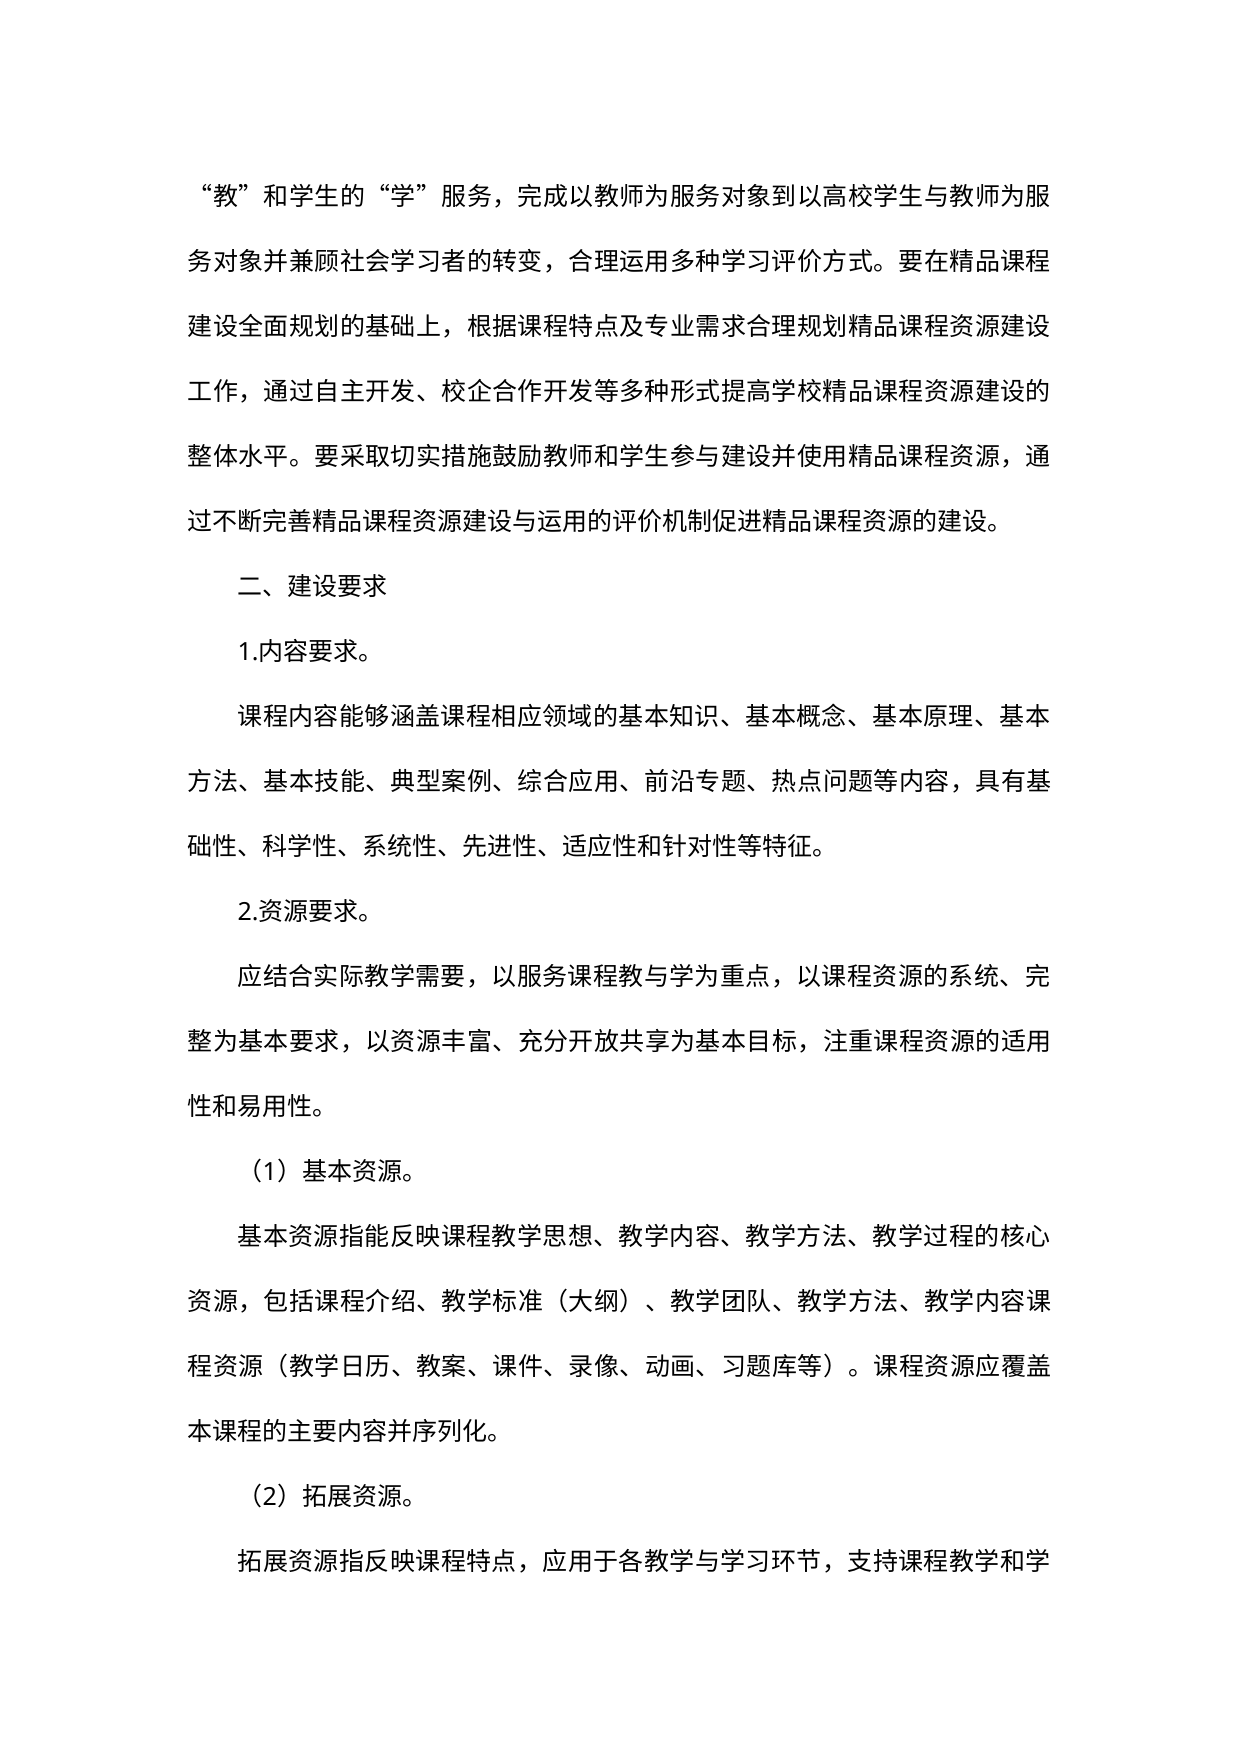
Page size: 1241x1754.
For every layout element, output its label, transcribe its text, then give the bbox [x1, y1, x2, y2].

text 课程内容能够涵盖课程相应领域的基本知识、基本概念、基本原理、基本方法、基本技能、典型案例、综合应用、前沿专题、热点问题等内容，具有基础性、科学性、系统性、先进性、适应性和针对性等特征。 [187, 682, 1053, 877]
text 2.资源要求。 [187, 877, 1053, 942]
text （1）基本资源。 [187, 1137, 1053, 1202]
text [187, 1527, 1053, 1592]
text （2）拓展资源。 [187, 1462, 1053, 1527]
text 1.内容要求。 [187, 617, 1053, 682]
text 基本资源指能反映课程教学思想、教学内容、教学方法、教学过程的核心资源，包括课程介绍、教学标准（大纲）、教学团队、教学方法、教学内容课程资源（教学日历、教案、课件、录像、动画、习题库等）。课程资源应覆盖本课程的主要内容并序列化。 [187, 1202, 1053, 1462]
text 应结合实际教学需要，以服务课程教与学为重点，以课程资源的系统、完整为基本要求，以资源丰富、充分开放共享为基本目标，注重课程资源的适用性和易用性。 [187, 942, 1053, 1137]
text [187, 162, 1053, 552]
text 二、建设要求 [187, 552, 1053, 617]
